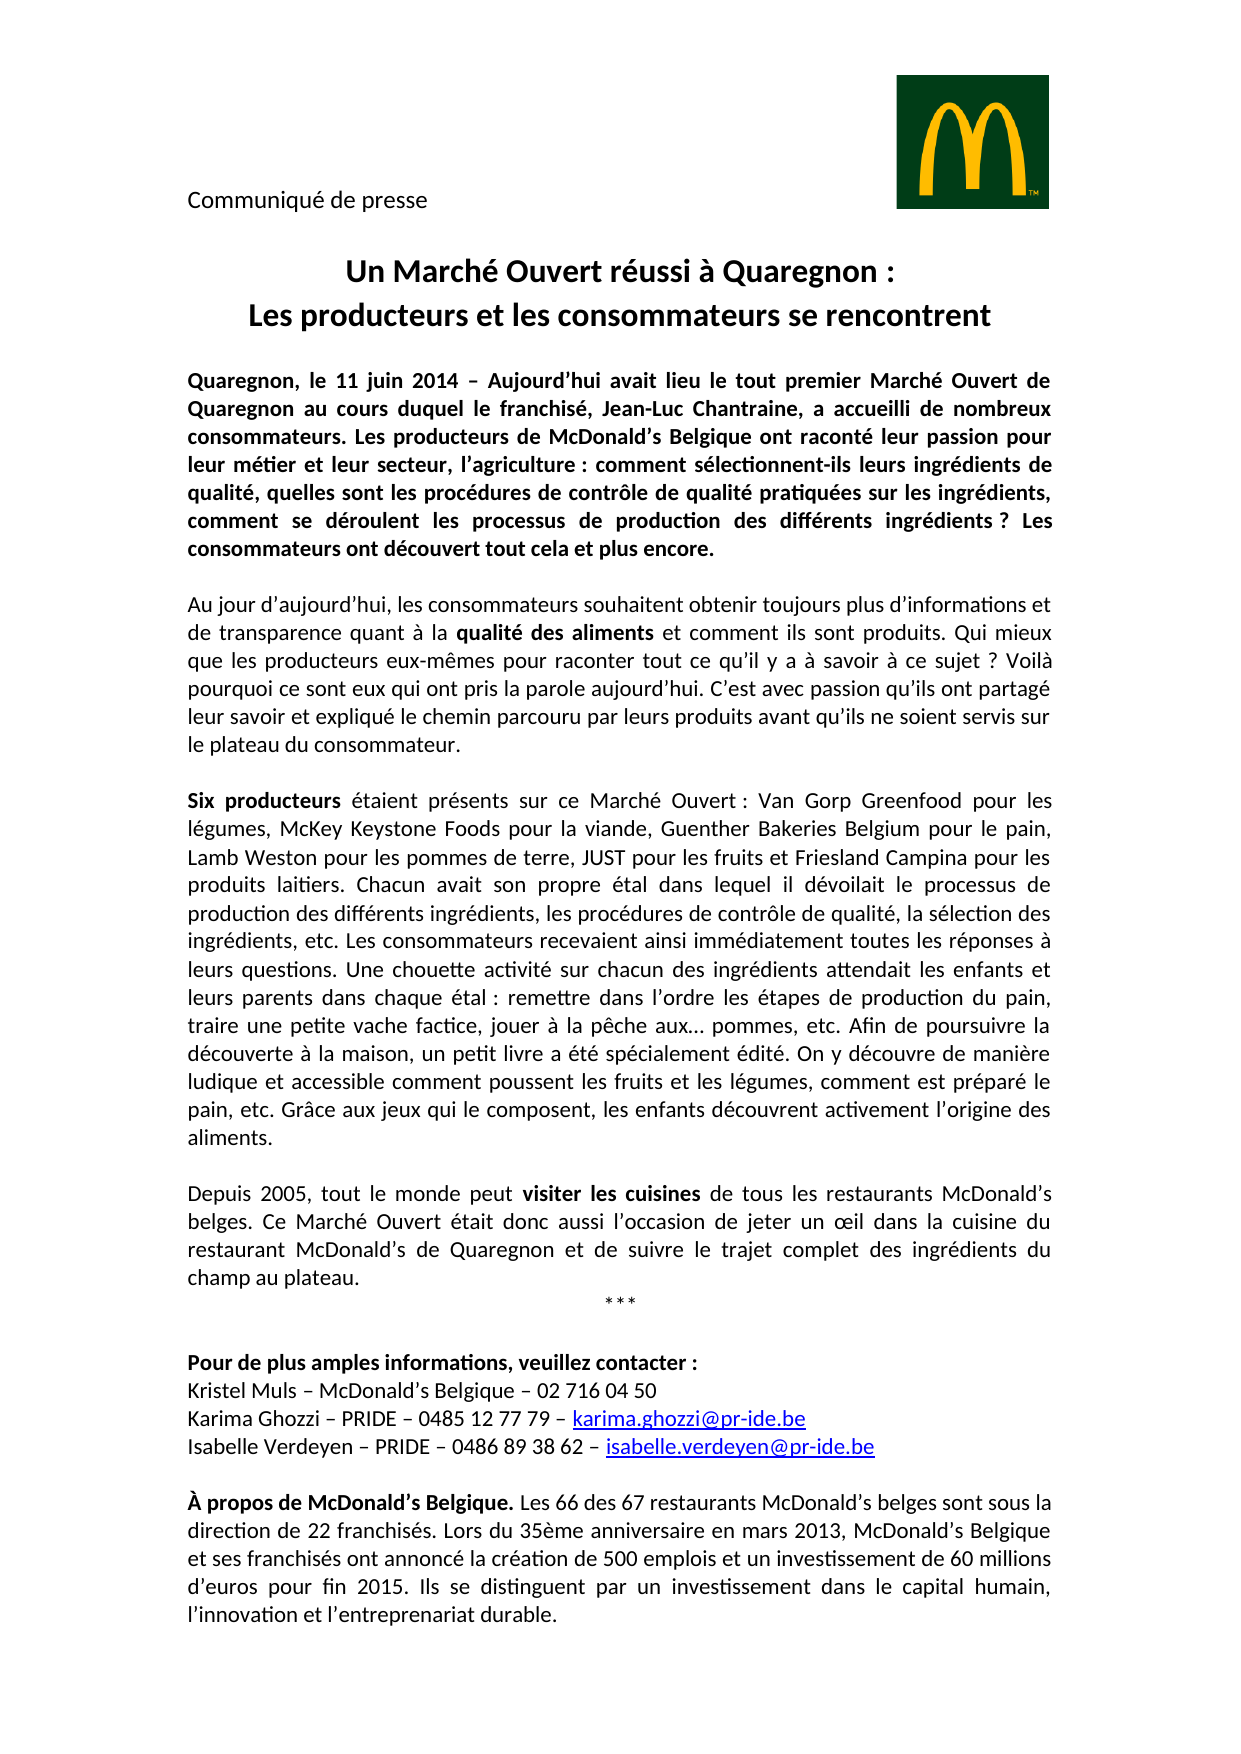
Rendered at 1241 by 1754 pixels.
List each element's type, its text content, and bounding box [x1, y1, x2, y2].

text Isabelle Verdeyen – PRIDE – 0486 89 38 62 – isabelle.verdeyen@pr-ide.be [187, 1432, 1053, 1460]
text Karima Ghozzi – PRIDE – 0485 12 77 79 – karima.ghozzi@pr-ide.be [187, 1404, 1053, 1432]
text *** [187, 1291, 1053, 1319]
text Depuis 2005, tout le monde peut visiter les cuisines de tous les restaurants McDonald’s belges. Ce Marché Ouvert était donc aussi l’occasion de jeter un œil dans la cuisine du restaurant McDonald’s de Quaregnon et de suivre le trajet complet des ingrédients du champ au plateau. [187, 1179, 1053, 1291]
text Six producteurs étaient présents sur ce Marché Ouvert : Van Gorp Greenfood pour les légumes, McKey Keystone Foods pour la viande, Guenther Bakeries Belgium pour le pain, Lamb Weston pour les pommes de terre, JUST pour les fruits et Friesland Campina pour les produits laitiers. Chacun avait son propre étal dans lequel il dévoilait le processus de production des différents ingrédients, les procédures de contrôle de qualité, la sélection des ingrédients, etc. Les consommateurs recevaient ainsi immédiatement toutes les réponses à leurs questions. Une chouette activité sur chacun des ingrédients attendait les enfants et leurs parents dans chaque étal : remettre dans l’ordre les étapes de production du pain, traire une petite vache factice, jouer à la pêche aux… pommes, etc. Afin de poursuivre la découverte à la maison, un petit livre a été spécialement édité. On y découvre de manière ludique et accessible comment poussent les fruits et les légumes, comment est préparé le pain, etc. Grâce aux jeux qui le composent, les enfants découvrent activement l’origine des aliments. [187, 787, 1053, 1151]
text Les producteurs et les consommateurs se rencontrent [187, 294, 1053, 335]
text Au jour d’aujourd’hui, les consommateurs souhaitent obtenir toujours plus d’informations et de transparence quant à la qualité des aliments et comment ils sont produits. Qui mieux que les producteurs eux-mêmes pour raconter tout ce qu’il y a à savoir à ce sujet ? Voilà pourquoi ce sont eux qui ont pris la parole aujourd’hui. C’est avec passion qu’ils ont partagé leur savoir et expliqué le chemin parcouru par leurs produits avant qu’ils ne soient servis sur le plateau du consommateur. [187, 590, 1053, 758]
text À propos de McDonald’s Belgique. Les 66 des 67 restaurants McDonald’s belges sont sous la direction de 22 franchisés. Lors du 35ème anniversaire en mars 2013, McDonald’s Belgique et ses franchisés ont annoncé la création de 500 emplois et un investissement de 60 millions d’euros pour fin 2015. Ils se distinguent par un investissement dans le capital humain, l’innovation et l’entreprenariat durable. [187, 1488, 1053, 1628]
text Un Marché Ouvert réussi à Quaregnon : [187, 250, 1053, 291]
picture [896, 75, 1049, 209]
text Pour de plus amples informations, veuillez contacter : [187, 1348, 1053, 1376]
text Quaregnon, le 11 juin 2014 – Aujourd’hui avait lieu le tout premier Marché Ouvert de Quaregnon au cours duquel le franchisé, Jean-Luc Chantraine, a accueilli de nombreux consommateurs. Les producteurs de McDonald’s Belgique ont raconté leur passion pour leur métier et leur secteur, l’agriculture : comment sélectionnent-ils leurs ingrédients de qualité, quelles sont les procédures de contrôle de qualité pratiquées sur les ingrédients, comment se déroulent les processus de production des différents ingrédients ? Les consommateurs ont découvert tout cela et plus encore. [187, 366, 1053, 562]
text Kristel Muls – McDonald’s Belgique – 02 716 04 50 [187, 1376, 1053, 1404]
